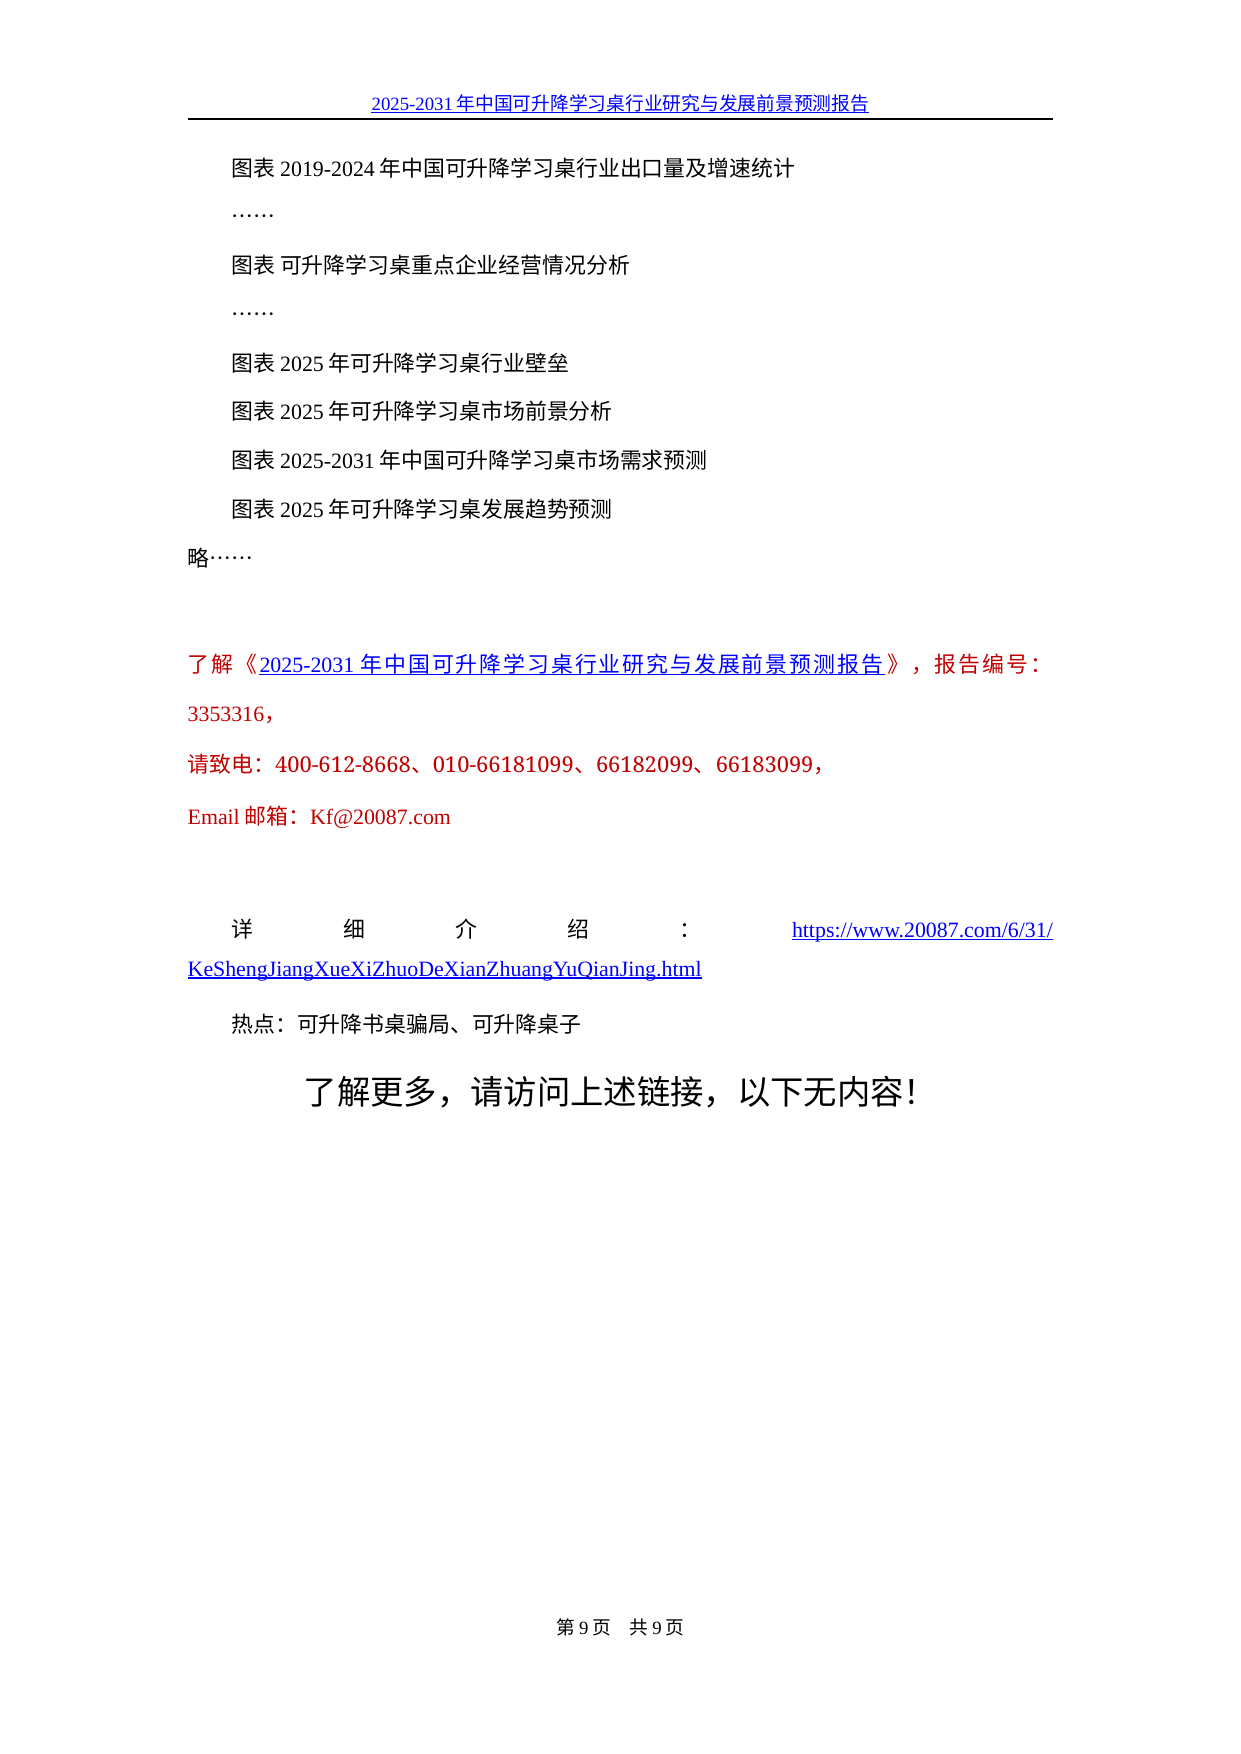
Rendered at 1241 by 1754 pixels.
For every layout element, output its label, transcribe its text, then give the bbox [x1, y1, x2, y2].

text 热点：可升降书桌骗局、可升降桌子 [187, 1007, 1053, 1039]
text 详细介绍：https://www.20087.com/6/31/KeShengJiangXueXiZhuoDeXianZhuangYuQianJing.html [187, 911, 1053, 984]
text 请致电：400-612-8668、010-66181099、66182099、66183099， [187, 747, 1053, 779]
text Email邮箱：Kf@20087.com [187, 798, 1053, 831]
text 了解《2025-2031年中国可升降学习桌行业研究与发展前景预测报告》，报告编号：3353316， [187, 647, 1053, 728]
title 了解更多，请访问上述链接，以下无内容！ [187, 1057, 1053, 1122]
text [187, 150, 1053, 573]
